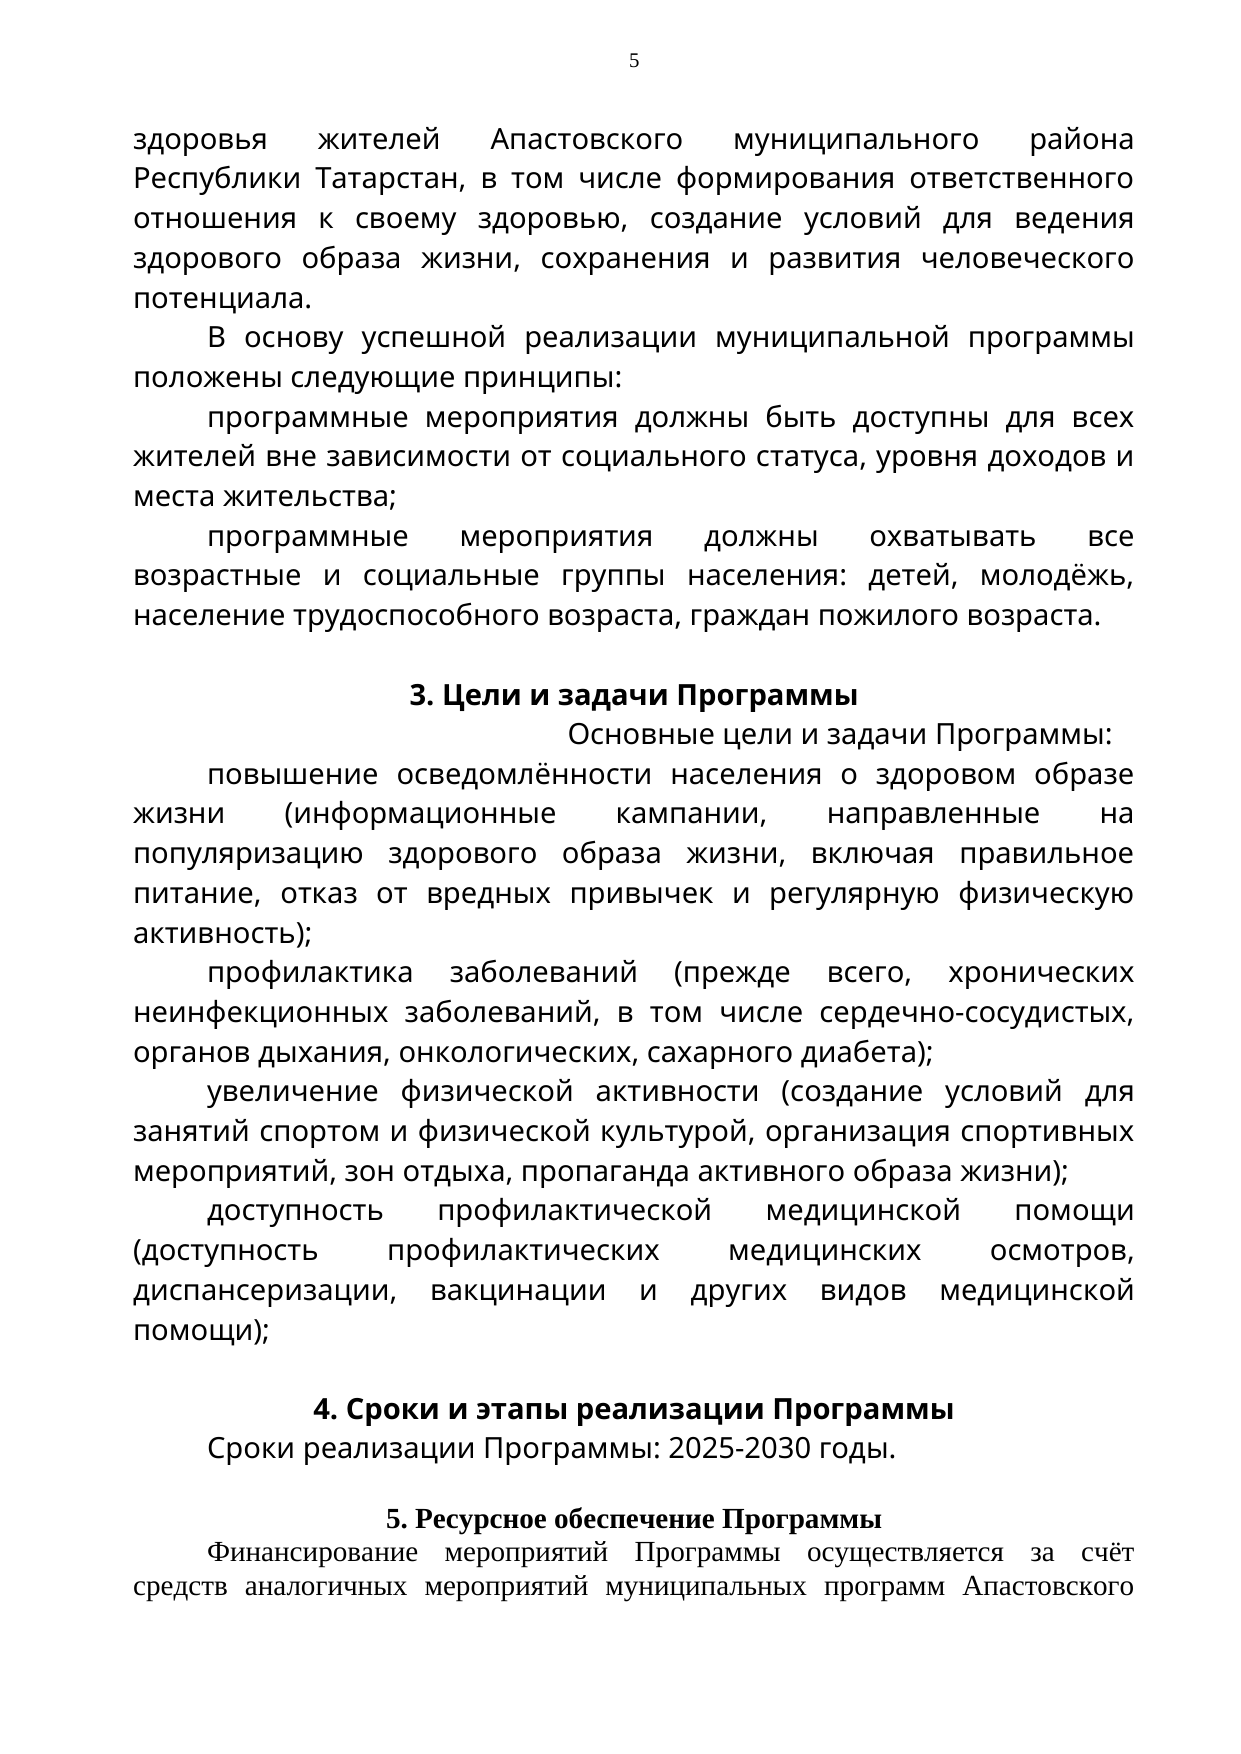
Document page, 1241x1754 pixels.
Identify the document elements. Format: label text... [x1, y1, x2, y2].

text 3. Цели и задачи Программы [133, 674, 1135, 713]
text увеличение физической активности (создание условий для занятий спортом и физической культурой, организация спортивных мероприятий, зон отдыха, пропаганда активного образа жизни); [133, 1071, 1135, 1190]
text Основные цели и задачи Программы: [133, 713, 1135, 753]
text Сроки реализации Программы: 2025-2030 годы. [133, 1428, 1135, 1467]
text доступность профилактической медицинской помощи (доступность профилактических медицинских осмотров, диспансеризации, вакцинации и других видов медицинской помощи); [133, 1190, 1135, 1348]
text повышение осведомлённости населения о здоровом образе жизни (информационные кампании, направленные на популяризацию здорового образа жизни, включая правильное питание, отказ от вредных привычек и регулярную физическую активность); [133, 753, 1135, 952]
text 5. Ресурсное обеспечение Программы [133, 1501, 1135, 1534]
text профилактика заболеваний (прежде всего, хронических неинфекционных заболеваний, в том числе сердечно-сосудистых, органов дыхания, онкологических, сахарного диабета); [133, 952, 1135, 1071]
text В основу успешной реализации муниципальной программы положены следующие принципы: [133, 317, 1135, 396]
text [133, 1534, 1135, 1602]
text программные мероприятия должны быть доступны для всех жителей вне зависимости от социального статуса, уровня доходов и места жительства; [133, 396, 1135, 515]
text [133, 118, 1135, 317]
text 4. Сроки и этапы реализации Программы [133, 1388, 1135, 1428]
text программные мероприятия должны охватывать все возрастные и социальные группы населения: детей, молодёжь, население трудоспособного возраста, граждан пожилого возраста. [133, 515, 1135, 634]
